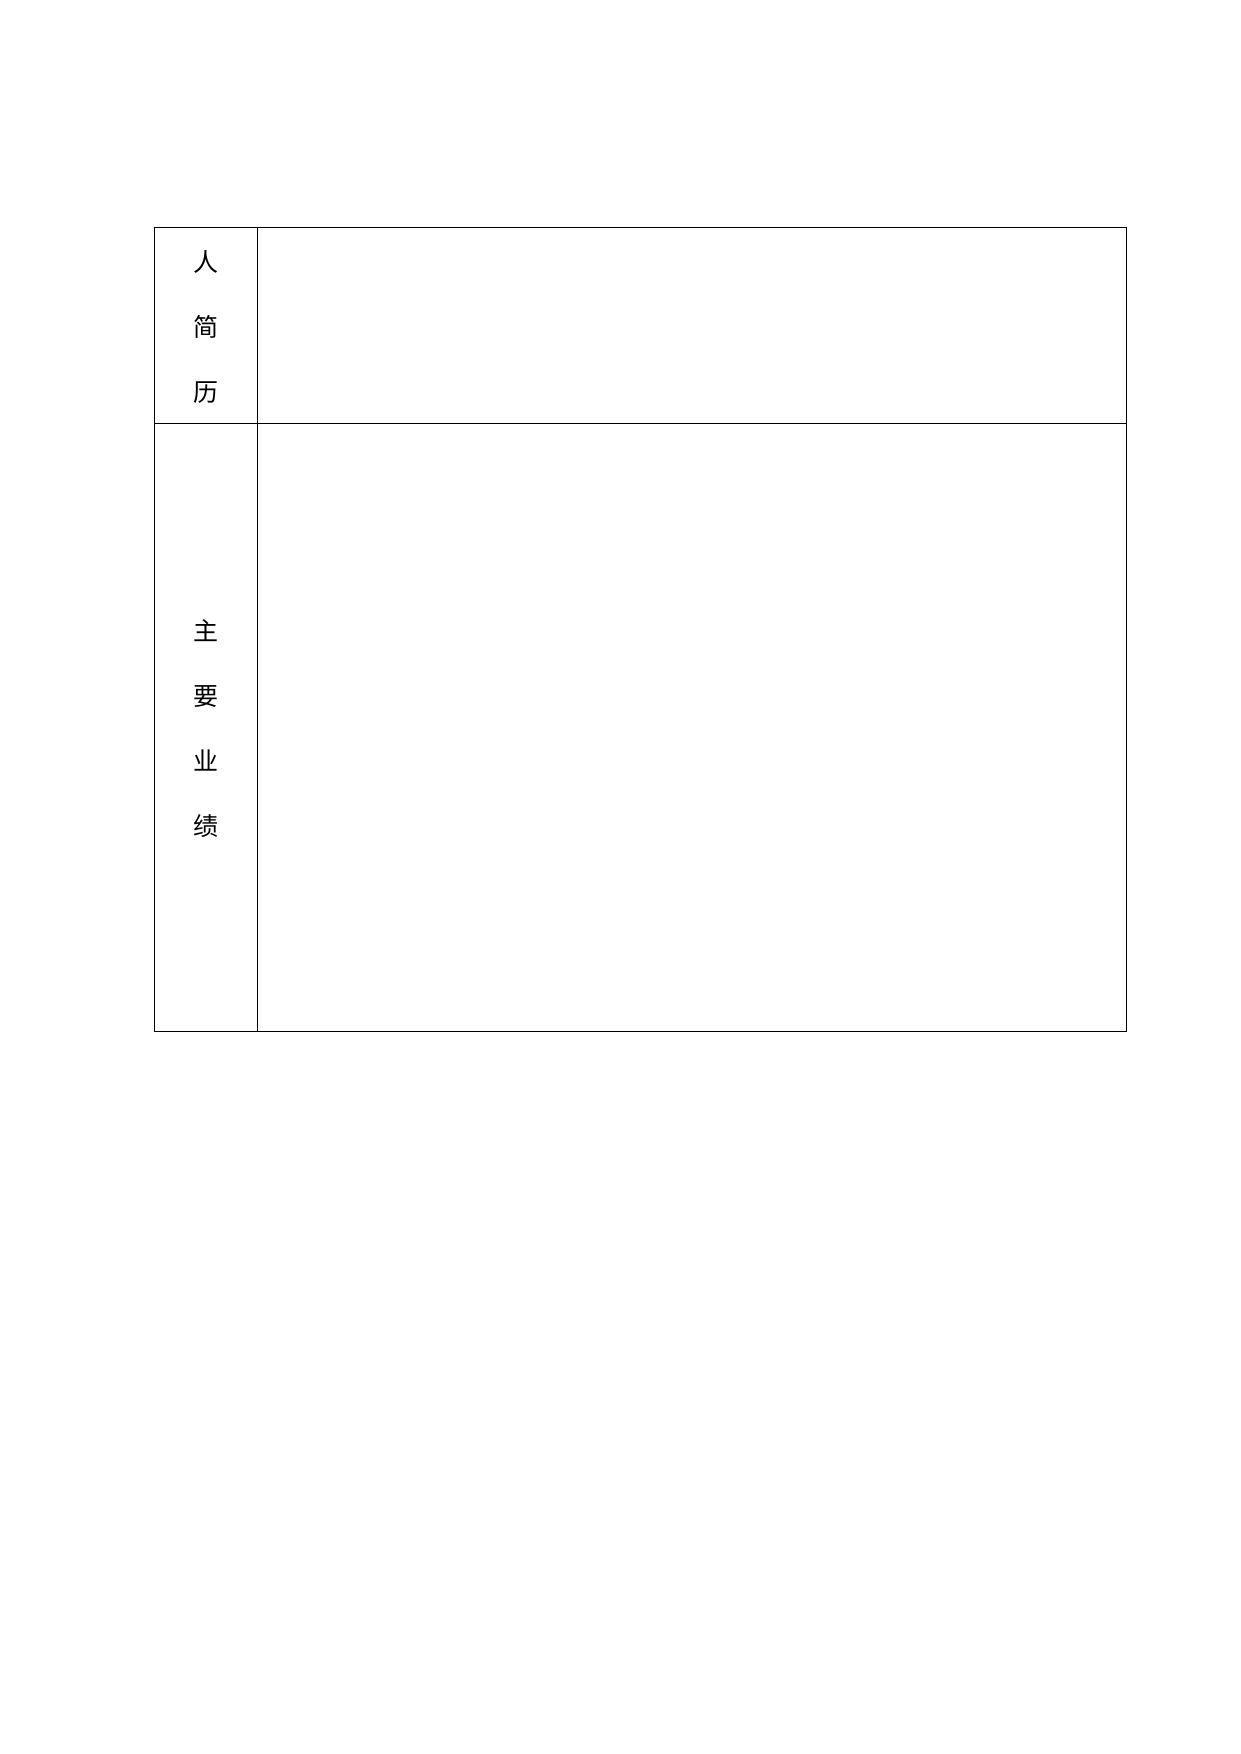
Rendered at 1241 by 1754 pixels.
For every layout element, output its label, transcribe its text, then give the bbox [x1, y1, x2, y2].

table_cell [258, 424, 1126, 1031]
table_cell [258, 228, 1126, 423]
table_cell 本 人 简 历 [155, 228, 257, 423]
table_cell 主 要 业 绩 [155, 424, 257, 1031]
